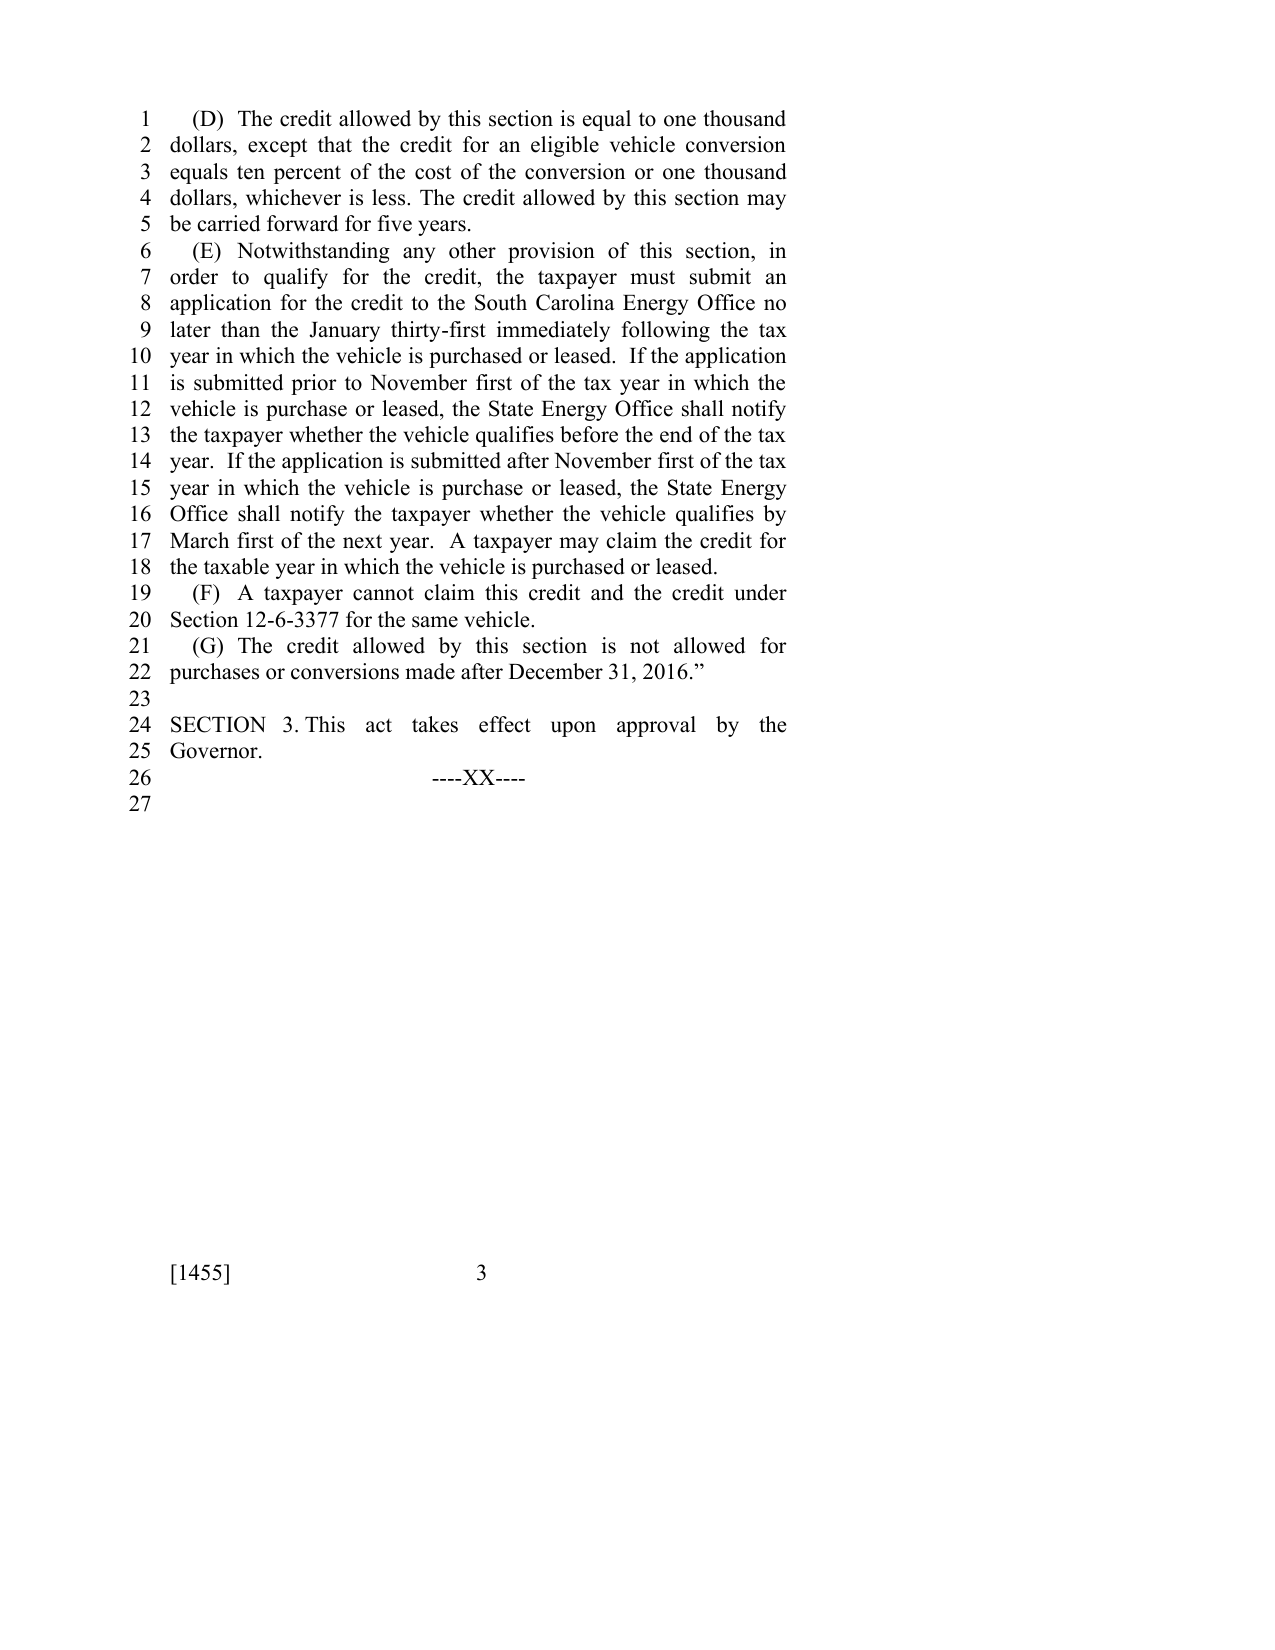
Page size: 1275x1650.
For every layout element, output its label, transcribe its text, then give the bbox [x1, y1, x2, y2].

text ----XX---- [169, 764, 787, 790]
text (F) A taxpayer cannot claim this credit and the credit under Section 12-6-3377 for the same vehicle. [169, 579, 787, 632]
text (D) The credit allowed by this section is equal to one thousand dollars, except that the credit for an eligible vehicle conversion equals ten percent of the cost of the conversion or one thousand dollars, whichever is less. The credit allowed by this section may be carried forward for five years. [169, 105, 787, 237]
text (E) Notwithstanding any other provision of this section, in order to qualify for the credit, the taxpayer must submit an application for the credit to the South Carolina Energy Office no later than the January thirty-first immediately following the tax year in which the vehicle is purchased or leased. If the application is submitted prior to November first of the tax year in which the vehicle is purchase or leased, the State Energy Office shall notify the taxpayer whether the vehicle qualifies before the end of the tax year. If the application is submitted after November first of the tax year in which the vehicle is purchase or leased, the State Energy Office shall notify the taxpayer whether the vehicle qualifies by March first of the next year. A taxpayer may claim the credit for the taxable year in which the vehicle is purchased or leased. [169, 237, 787, 579]
text (G) The credit allowed by this section is not allowed for purchases or conversions made after December 31, 2016.” [169, 632, 787, 685]
text SECTION 3. This act takes effect upon approval by the Governor. [169, 711, 787, 764]
